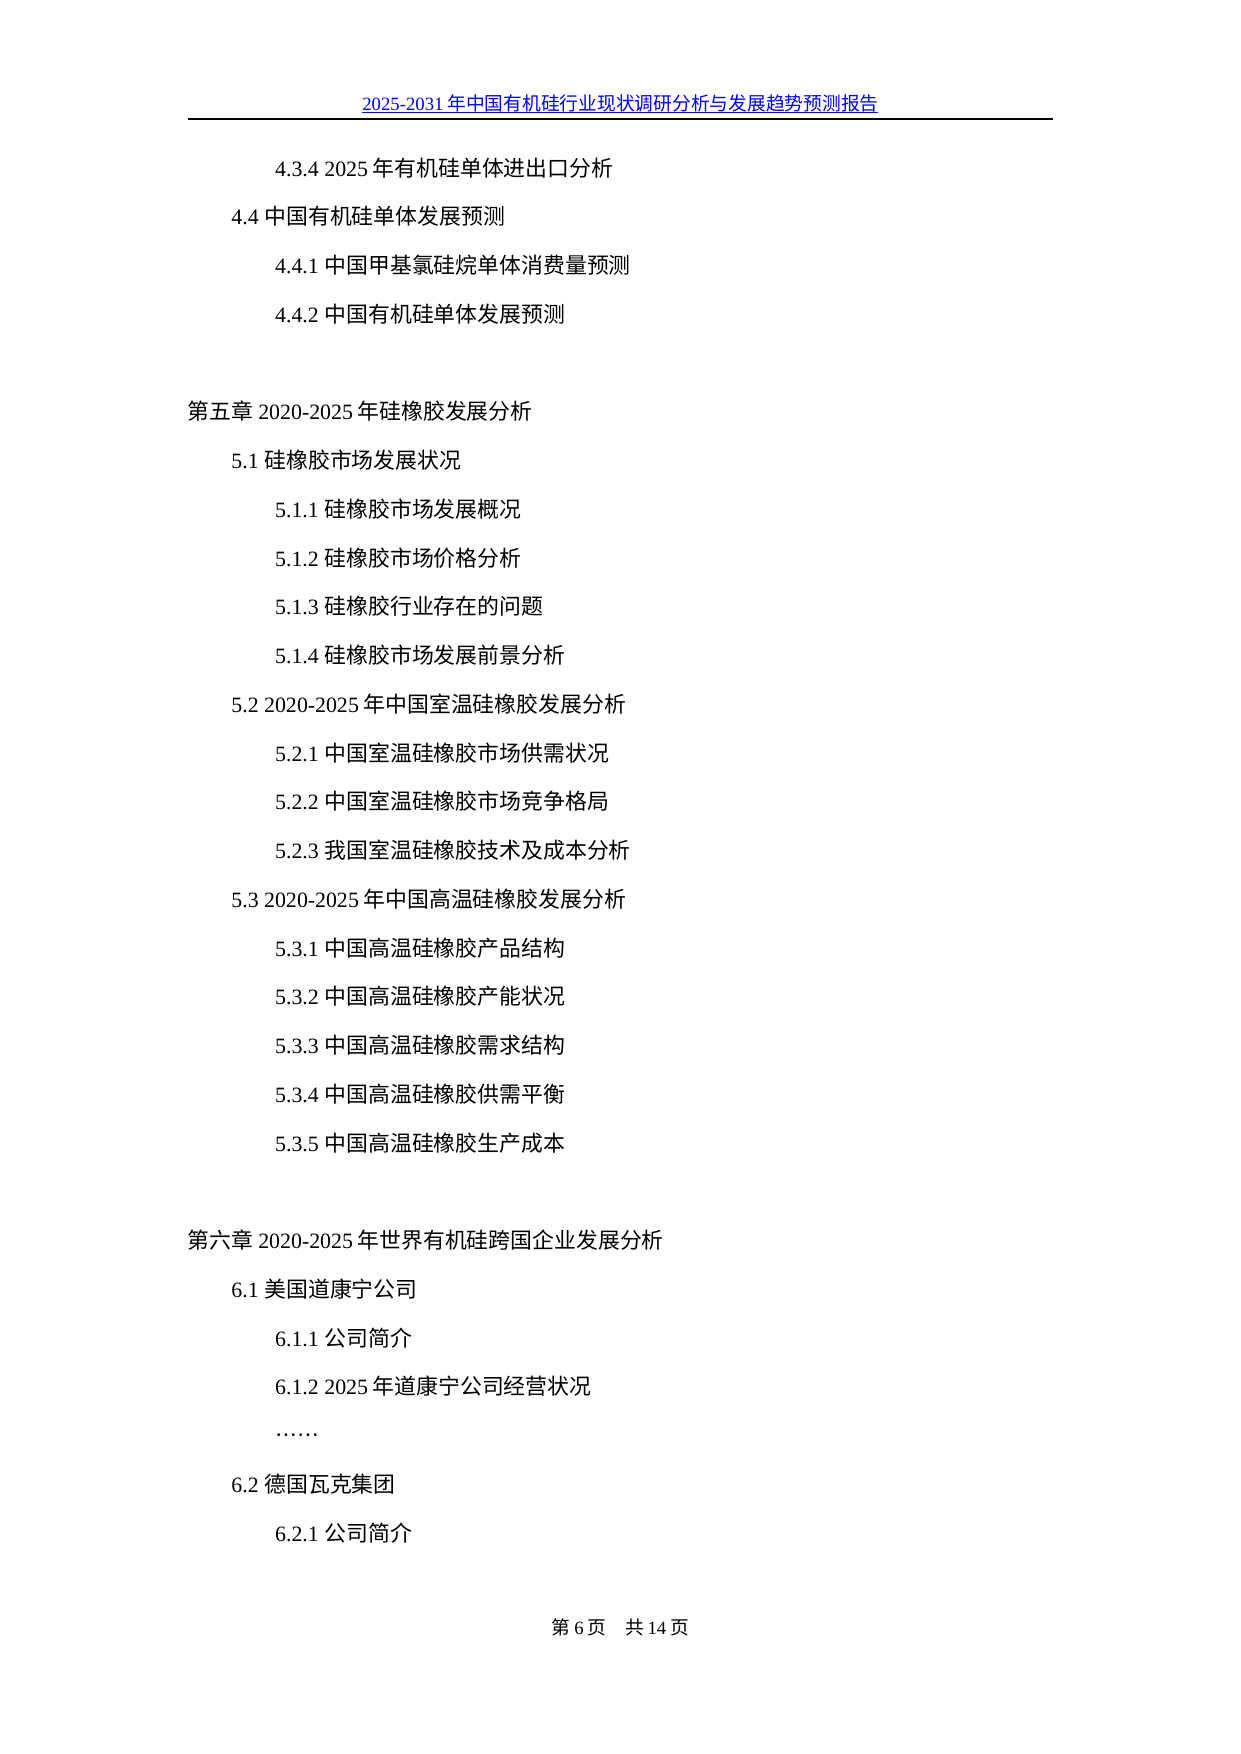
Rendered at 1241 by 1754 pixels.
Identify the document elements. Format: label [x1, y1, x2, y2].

text [187, 150, 1053, 1548]
